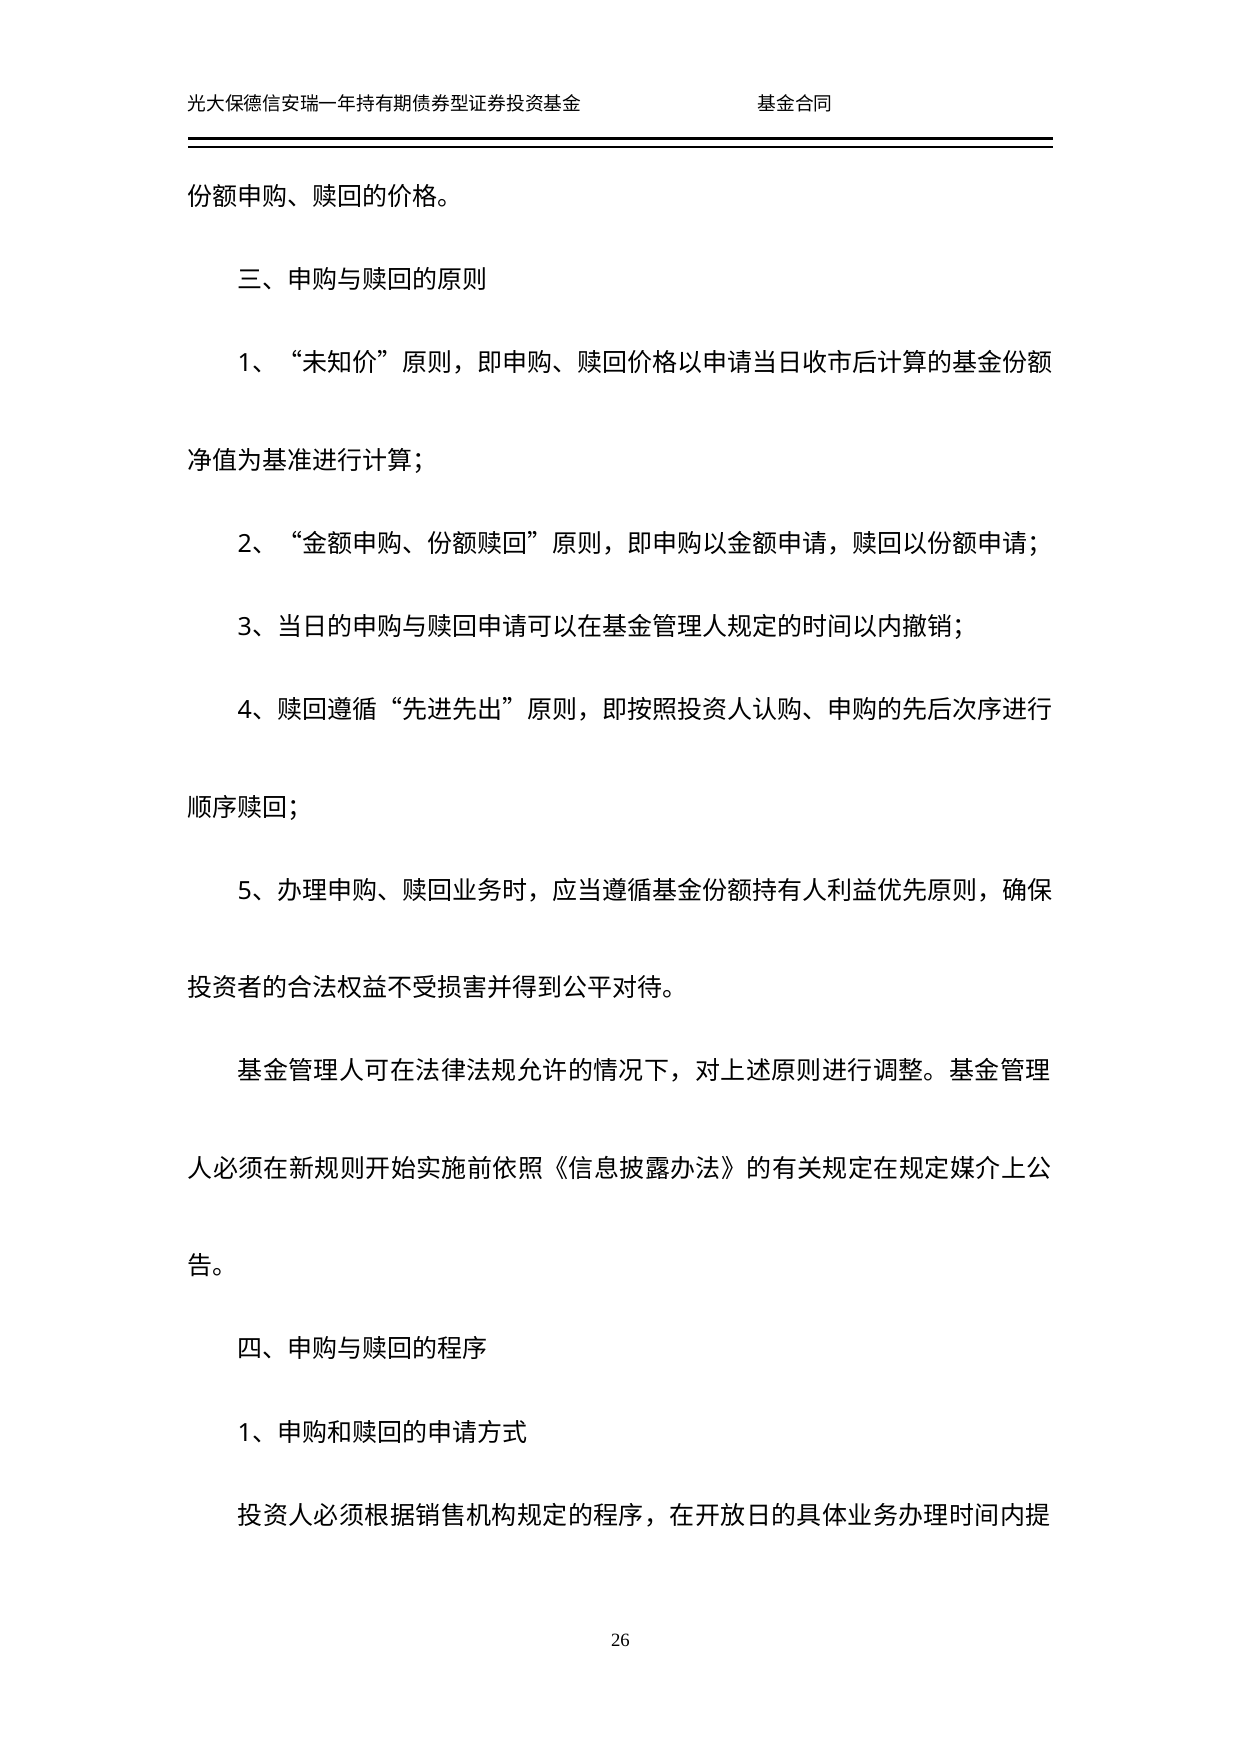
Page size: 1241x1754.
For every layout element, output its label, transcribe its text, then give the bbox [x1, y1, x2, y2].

text 基金管理人可在法律法规允许的情况下，对上述原则进行调整。基金管理人必须在新规则开始实施前依照《信息披露办法》的有关规定在规定媒介上公告。 [187, 1036, 1053, 1296]
text 4、赎回遵循“先进先出”原则，即按照投资人认购、申购的先后次序进行顺序赎回； [187, 675, 1053, 838]
text 四、申购与赎回的程序 [187, 1314, 1053, 1379]
text 1、申购和赎回的申请方式 [187, 1398, 1053, 1463]
text 5、办理申购、赎回业务时，应当遵循基金份额持有人利益优先原则，确保投资者的合法权益不受损害并得到公平对待。 [187, 856, 1053, 1018]
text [187, 162, 1053, 227]
text 3、当日的申购与赎回申请可以在基金管理人规定的时间以内撤销； [187, 592, 1053, 657]
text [187, 1481, 1053, 1546]
text 三、申购与赎回的原则 [187, 245, 1053, 310]
text 1、“未知价”原则，即申购、赎回价格以申请当日收市后计算的基金份额净值为基准进行计算； [187, 328, 1053, 491]
text 2、“金额申购、份额赎回”原则，即申购以金额申请，赎回以份额申请； [187, 509, 1053, 574]
